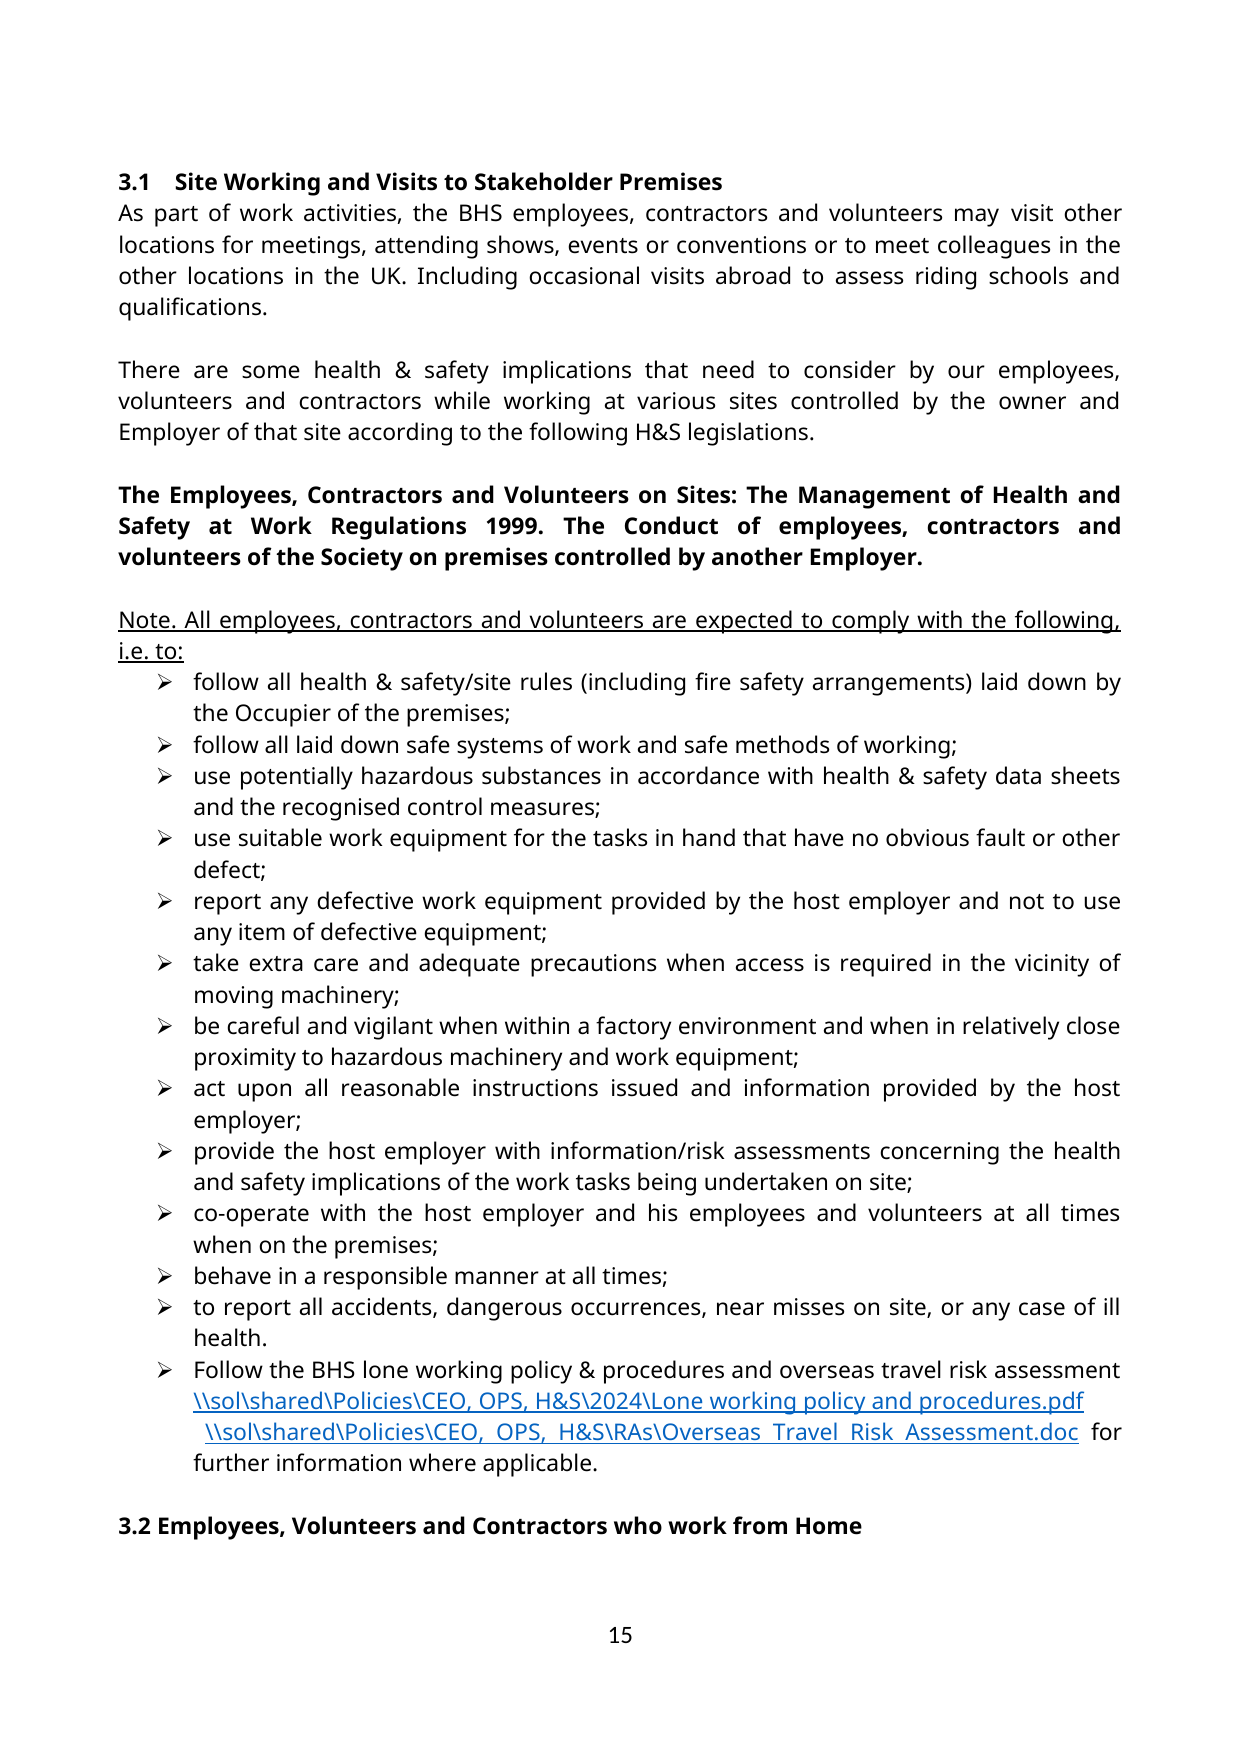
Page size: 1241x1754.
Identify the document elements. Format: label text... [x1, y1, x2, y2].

list act upon all reasonable instructions issued and information provided by the host employer; [156, 1072, 1122, 1135]
text There are some health & safety implications that need to consider by our employees, volunteers and contractors while working at various sites controlled by the owner and Employer of that site according to the following H&S legislations. [118, 354, 1122, 447]
list Follow the BHS lone working policy & procedures and overseas travel risk assessment \\sol\shared\Policies\CEO, OPS, H&S\2024\Lone working policy and procedures.pdf [156, 1354, 1122, 1416]
list follow all health & safety/site rules (including fire safety arrangements) laid down by the Occupier of the premises; [156, 666, 1122, 729]
list co-operate with the host employer and his employees and volunteers at all times when on the premises; [156, 1197, 1122, 1260]
list follow all laid down safe systems of work and safe methods of working; [156, 729, 1122, 760]
list behave in a responsible manner at all times; [156, 1260, 1122, 1291]
list 3.1 Site Working and Visits to Stakeholder Premises [118, 166, 1122, 197]
text Note. All employees, contractors and volunteers are expected to comply with the following, i.e. to: [118, 604, 1122, 666]
list use potentially hazardous substances in accordance with health & safety data sheets and the recognised control measures; [156, 760, 1122, 822]
list be careful and vigilant when within a factory environment and when in relatively close proximity to hazardous machinery and work equipment; [156, 1010, 1122, 1072]
text \\sol\shared\Policies\CEO, OPS, H&S\RAs\Overseas Travel Risk Assessment.doc for further information where applicable. [193, 1416, 1122, 1479]
list to report all accidents, dangerous occurrences, near misses on site, or any case of ill health. [156, 1291, 1122, 1354]
list report any defective work equipment provided by the host employer and not to use any item of defective equipment; [156, 885, 1122, 947]
list provide the host employer with information/risk assessments concerning the health and safety implications of the work tasks being undertaken on site; [156, 1135, 1122, 1197]
text The Employees, Contractors and Volunteers on Sites: The Management of Health and Safety at Work Regulations 1999. The Conduct of employees, contractors and volunteers of the Society on premises controlled by another Employer. [118, 479, 1122, 572]
text 3.2 Employees, Volunteers and Contractors who work from Home [118, 1510, 1122, 1541]
list use suitable work equipment for the tasks in hand that have no obvious fault or other defect; [156, 822, 1122, 885]
text As part of work activities, the BHS employees, contractors and volunteers may visit other locations for meetings, attending shows, events or conventions or to meet colleagues in the other locations in the UK. Including occasional visits abroad to assess riding schools and qualifications. [118, 197, 1122, 322]
list take extra care and adequate precautions when access is required in the vicinity of moving machinery; [156, 947, 1122, 1010]
